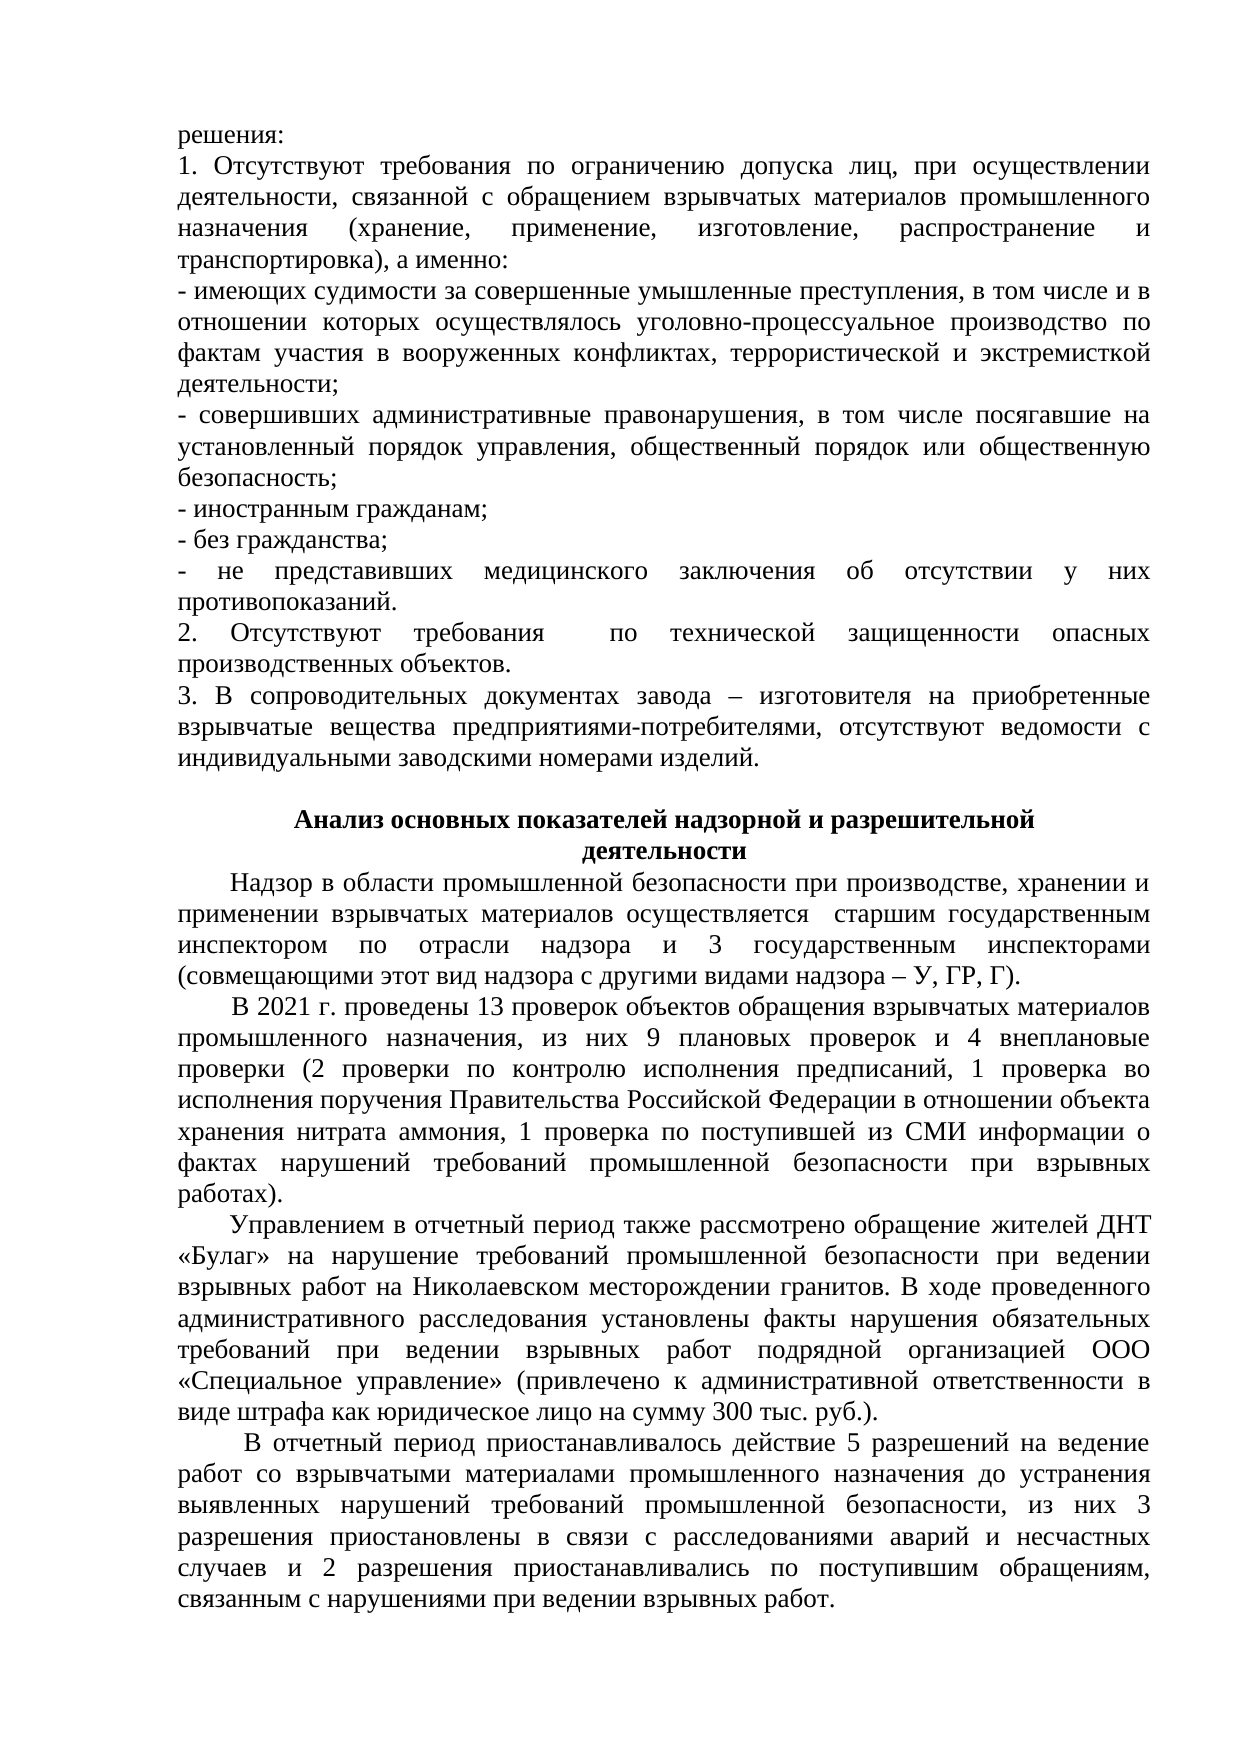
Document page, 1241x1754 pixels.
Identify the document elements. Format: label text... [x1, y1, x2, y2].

text - не представивших медицинского заключения об отсутствии у них противопоказаний. [177, 554, 1152, 616]
text В отчетный период приостанавливалось действие 5 разрешений на ведение работ со взрывчатыми материалами промышленного назначения до устранения выявленных нарушений требований промышленной безопасности, из них 3 разрешения приостановлены в связи с расследованиями аварий и несчастных случаев и 2 разрешения приостанавливались по поступившим обращениям, связанным с нарушениями при ведении взрывных работ. [177, 1426, 1152, 1613]
text Управлением в отчетный период также рассмотрено обращение жителей ДНТ «Булаг» на нарушение требований промышленной безопасности при ведении взрывных работ на Николаевском месторождении гранитов. В ходе проведенного административного расследования установлены факты нарушения обязательных требований при ведении взрывных работ подрядной организацией ООО «Специальное управление» (привлечено к административной ответственности в виде штрафа как юридическое лицо на сумму 300 тыс. руб.). [177, 1208, 1152, 1426]
text 3. В сопроводительных документах завода – изготовителя на приобретенные взрывчатые вещества предприятиями-потребителями, отсутствуют ведомости с индивидуальными заводскими номерами изделий. [177, 679, 1152, 772]
text Анализ основных показателей надзорной и разрешительной [177, 803, 1152, 834]
text - без гражданства; [177, 523, 1152, 554]
text В . проведены 13 проверок объектов обращения взрывчатых материалов промышленного назначения, из них 9 плановых проверок и 4 внеплановые проверки (2 проверки по контролю исполнения предписаний, 1 проверка во исполнения поручения Правительства Российской Федерации в отношении объекта хранения нитрата аммония, 1 проверка по поступившей из СМИ информации о фактах нарушений требований промышленной безопасности при взрывных работах). [177, 990, 1152, 1208]
text 1. Отсутствуют требования по ограничению допуска лиц, при осуществлении деятельности, связанной с обращением взрывчатых материалов промышленного назначения (хранение, применение, изготовление, распространение и транспортировка), а именно: [177, 149, 1152, 274]
text - иностранным гражданам; [177, 492, 1152, 523]
text 2. Отсутствуют требования по технической защищенности опасных производственных объектов. [177, 616, 1152, 679]
text деятельности [177, 834, 1152, 866]
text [177, 118, 1152, 149]
text Надзор в области промышленной безопасности при производстве, хранении и применении взрывчатых материалов осуществляется старшим государственным инспектором по отрасли надзора и 3 государственным инспекторами (совмещающими этот вид надзора с другими видами надзора – У, ГР, Г). [177, 866, 1152, 990]
text - имеющих судимости за совершенные умышленные преступления, в том числе и в отношении которых осуществлялось уголовно-процессуальное производство по фактам участия в вооруженных конфликтах, террористической и экстремисткой деятельности; [177, 274, 1152, 398]
text - совершивших административные правонарушения, в том числе посягавшие на установленный порядок управления, общественный порядок или общественную безопасность; [177, 398, 1152, 492]
